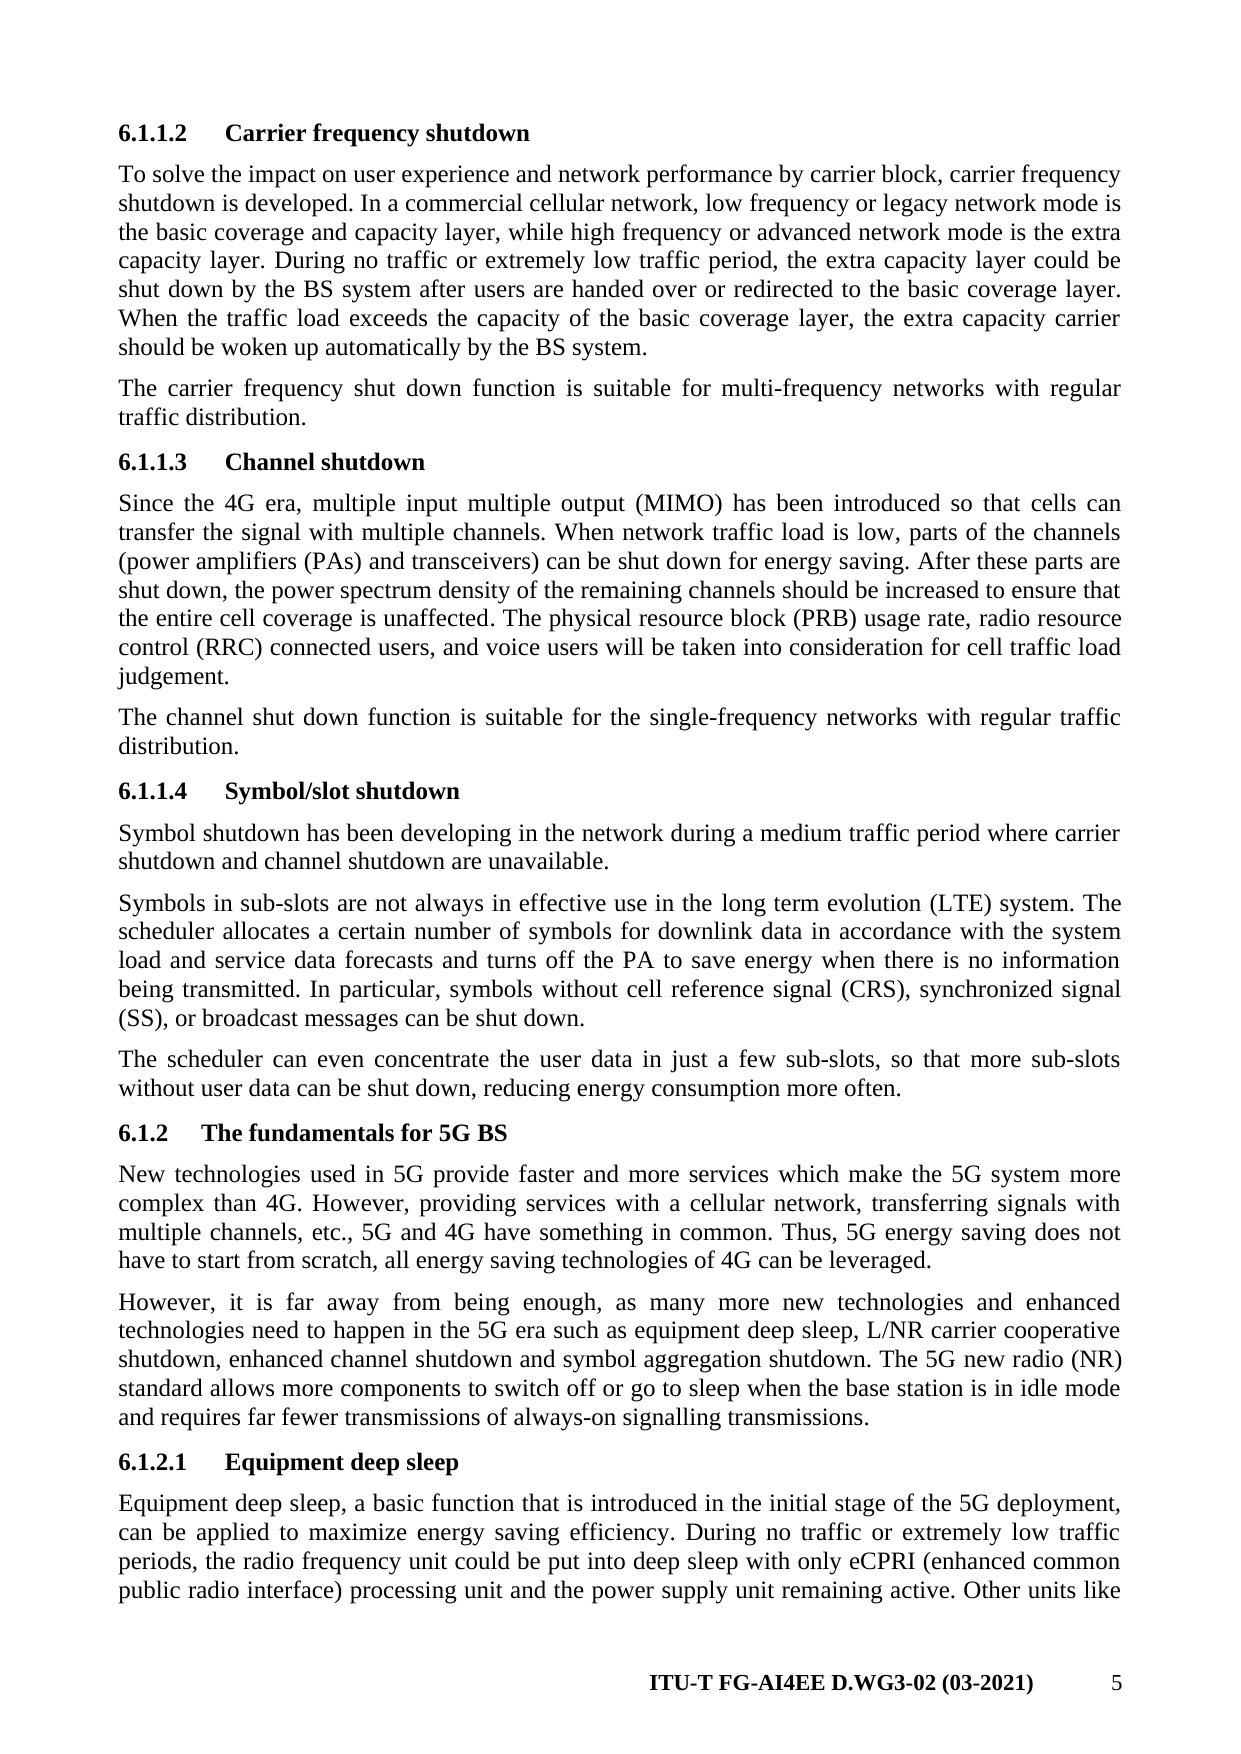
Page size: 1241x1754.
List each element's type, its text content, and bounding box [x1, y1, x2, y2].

subtitle 6.1.1.2 Carrier frequency shutdown [118, 118, 1122, 147]
text The channel shut down function is suitable for the single-frequency networks with regular traffic distribution. [118, 702, 1122, 760]
subtitle 6.1.2.1 Equipment deep sleep [118, 1447, 1122, 1476]
text Symbols in sub-slots are not always in effective use in the long term evolution (LTE) system. The scheduler allocates a certain number of symbols for downlink data in accordance with the system load and service data forecasts and turns off the PA to save energy when there is no information being transmitted. In particular, symbols without cell reference signal (CRS), synchronized signal (SS), or broadcast messages can be shut down. [118, 888, 1122, 1031]
text Since the 4G era, multiple input multiple output (MIMO) has been introduced so that cells can transfer the signal with multiple channels. When network traffic load is low, parts of the channels (power amplifiers (PAs) and transceivers) can be shut down for energy saving. After these parts are shut down, the power spectrum density of the remaining channels should be increased to ensure that the entire cell coverage is unaffected. The physical resource block (PRB) usage rate, radio resource control (RRC) connected users, and voice users will be taken into consideration for cell traffic load judgement. [118, 488, 1122, 690]
text To solve the impact on user experience and network performance by carrier block, carrier frequency shutdown is developed. In a commercial cellular network, low frequency or legacy network mode is the basic coverage and capacity layer, while high frequency or advanced network mode is the extra capacity layer. During no traffic or extremely low traffic period, the extra capacity layer could be shut down by the BS system after users are handed over or redirected to the basic coverage layer. When the traffic load exceeds the capacity of the basic coverage layer, the extra capacity carrier should be woken up automatically by the BS system. [118, 159, 1122, 361]
text However, it is far away from being enough, as many more new technologies and enhanced technologies need to happen in the 5G era such as equipment deep sleep, L/NR carrier cooperative shutdown, enhanced channel shutdown and symbol aggregation shutdown. The 5G new radio (NR) standard allows more components to switch off or go to sleep when the base station is in idle mode and requires far fewer transmissions of always-on signalling transmissions. [118, 1287, 1122, 1431]
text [118, 1488, 1122, 1603]
subtitle 6.1.2 The fundamentals for 5G BS [118, 1118, 1122, 1147]
subtitle 6.1.1.4 Symbol/slot shutdown [118, 776, 1122, 805]
text New technologies used in 5G provide faster and more services which make the 5G system more complex than 4G. However, providing services with a cellular network, transferring signals with multiple channels, etc., 5G and 4G have something in common. Thus, 5G energy saving does not have to start from scratch, all energy saving technologies of 4G can be leveraged. [118, 1159, 1122, 1274]
text Symbol shutdown has been developing in the network during a medium traffic period where carrier shutdown and channel shutdown are unavailable. [118, 818, 1122, 875]
text The scheduler can even concentrate the user data in just a few sub-slots, so that more sub-slots without user data can be shut down, reducing energy consumption more often. [118, 1044, 1122, 1101]
text The carrier frequency shut down function is suitable for multi-frequency networks with regular traffic distribution. [118, 373, 1122, 431]
subtitle 6.1.1.3 Channel shutdown [118, 447, 1122, 476]
